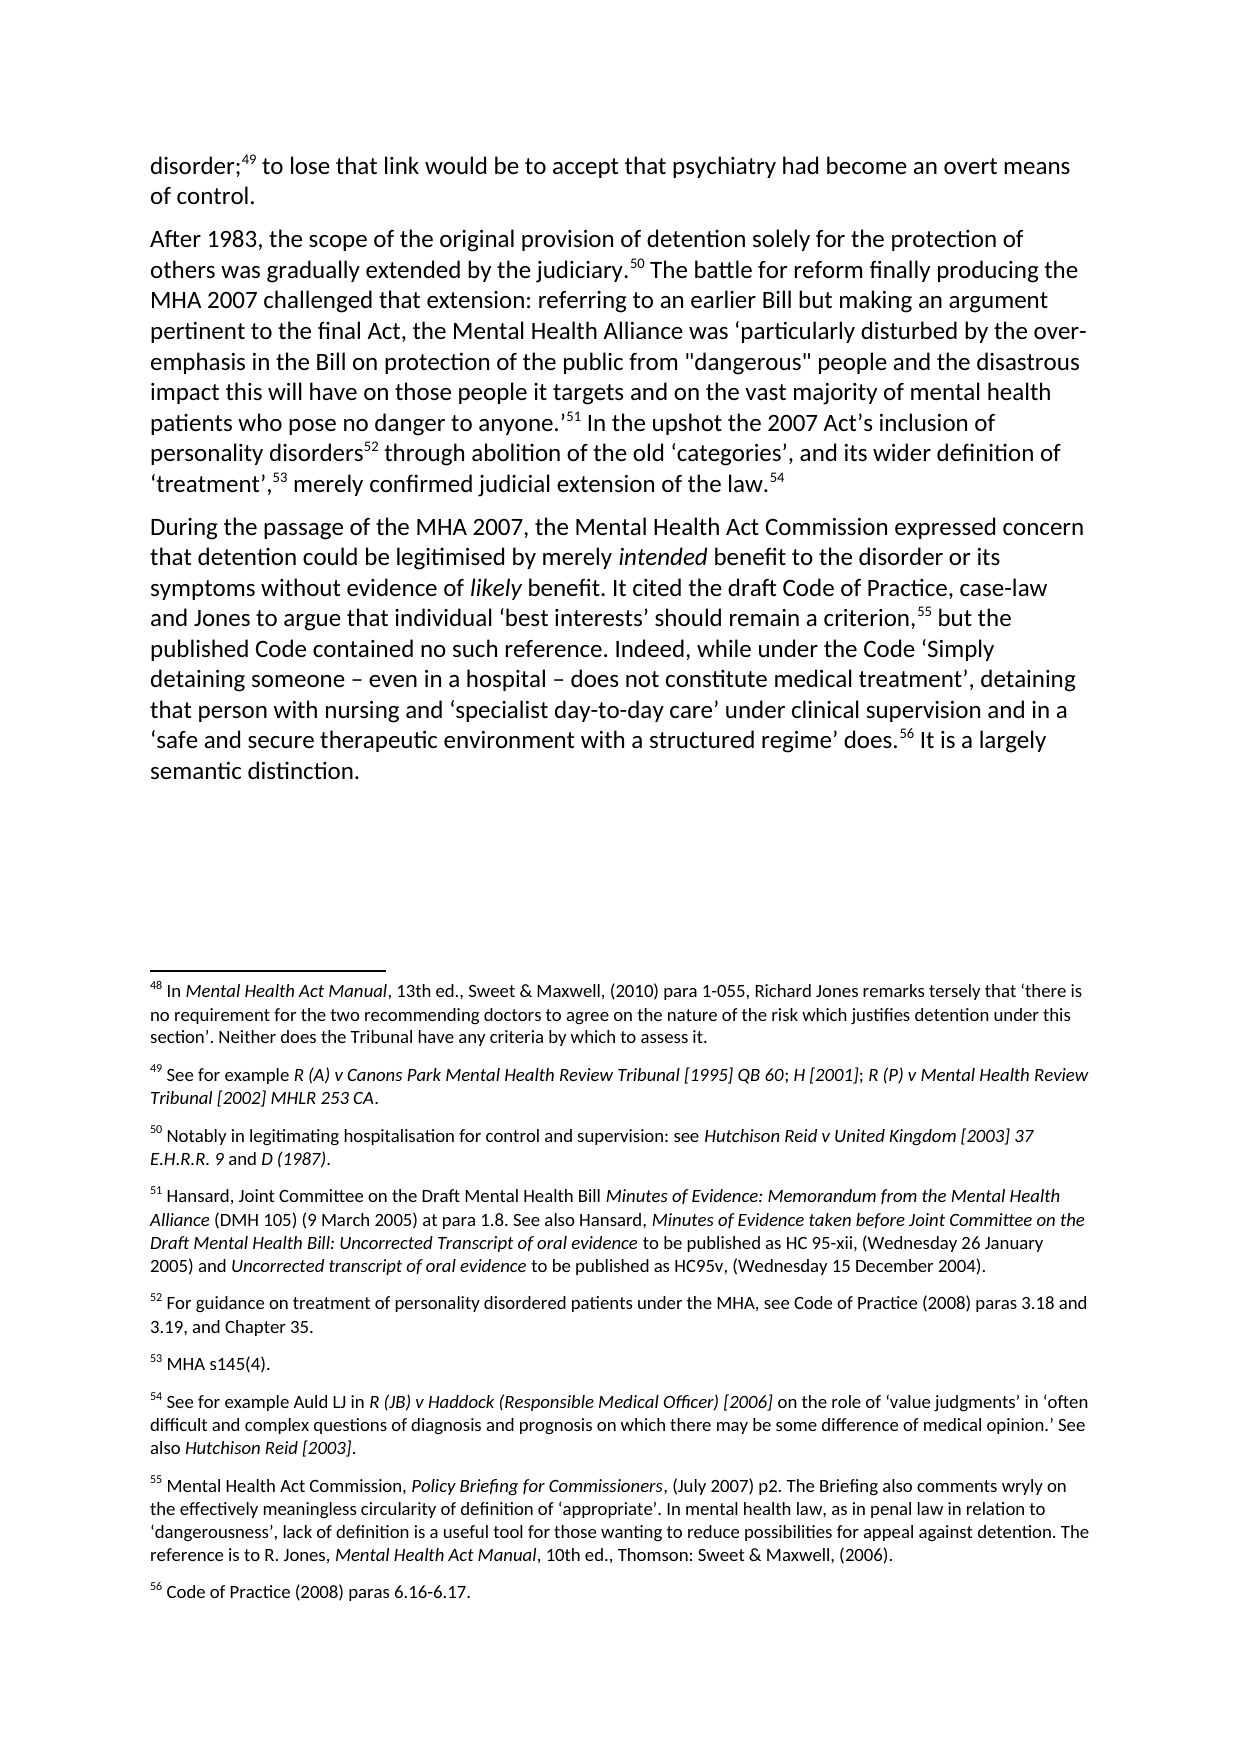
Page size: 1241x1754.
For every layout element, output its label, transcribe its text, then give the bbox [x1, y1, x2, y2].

text During the passage of the MHA 2007, the Mental Health Act Commission expressed concern that detention could be legitimised by merely intended benefit to the disorder or its symptoms without evidence of likely benefit. It cited the draft Code of Practice, case-law and Jones to argue that individual ‘best interests’ should remain a criterion, but the published Code contained no such reference. Indeed, while under the Code ‘Simply detaining someone – even in a hospital – does not constitute medical treatment’, detaining that person with nursing and ‘specialist day-to-day care’ under clinical supervision and in a ‘safe and secure therapeutic environment with a structured regime’ does. It is a largely semantic distinction. [150, 511, 1090, 785]
text After 1983, the scope of the original provision of detention solely for the protection of others was gradually extended by the judiciary. The battle for reform finally producing the MHA 2007 challenged that extension: referring to an earlier Bill but making an argument pertinent to the final Act, the Mental Health Alliance was ‘particularly disturbed by the over-emphasis in the Bill on protection of the public from "dangerous" people and the disastrous impact this will have on those people it targets and on the vast majority of mental health patients who pose no danger to anyone.’ In the upshot the 2007 Act’s inclusion of personality disorders through abolition of the old ‘categories’, and its wider definition of ‘treatment’, merely confirmed judicial extension of the law. [150, 223, 1090, 498]
text The Mental Health Tribunal is the Article 5(4) reviewing ‘court’ for people detained under the MHA and covered by Article 5(1)(e). A criterion for MHA detention is an undefined need for ‘the protection of other persons’. Under that provision, there is a yet more serious loss of connection – that between detention and treatment, even for the symptoms of mental disorder; to lose that link would be to accept that psychiatry had become an overt means of control. [150, 150, 1090, 211]
